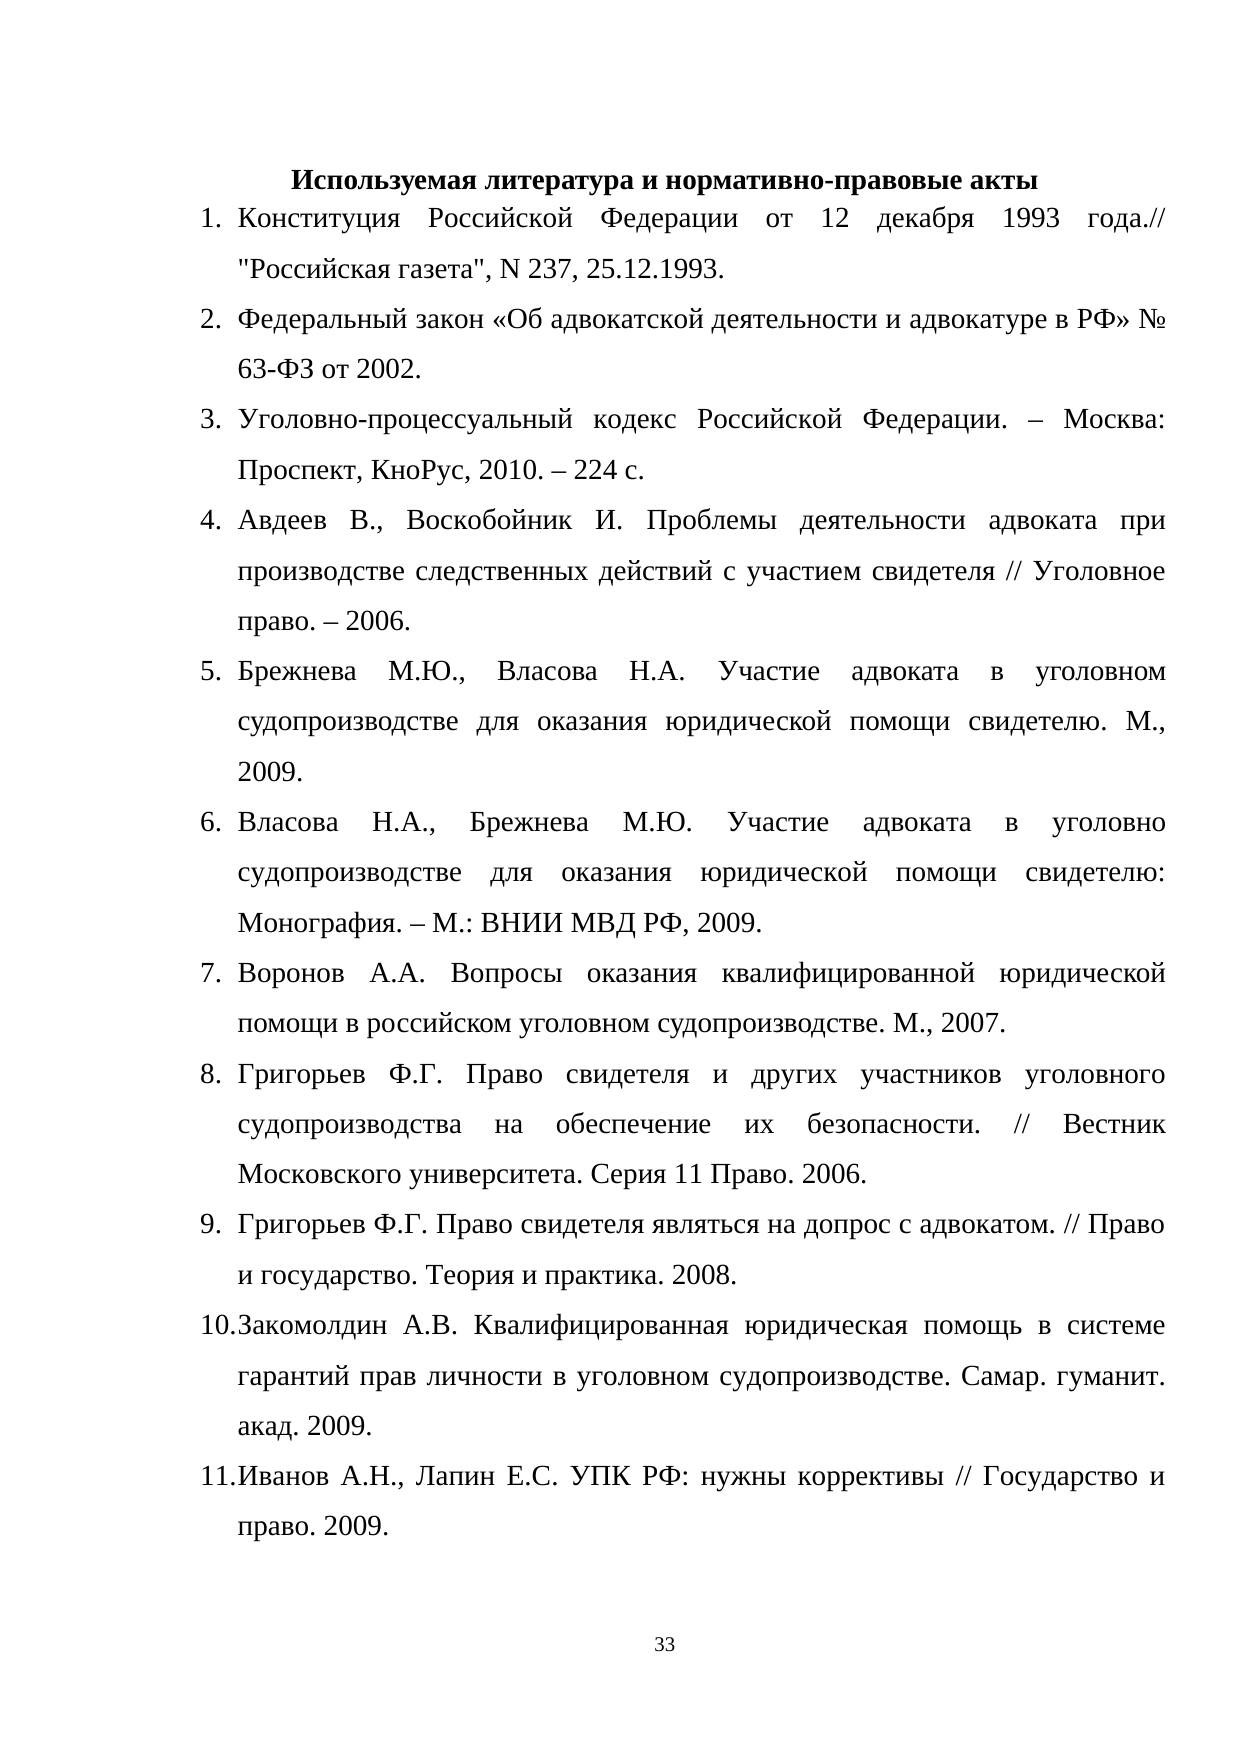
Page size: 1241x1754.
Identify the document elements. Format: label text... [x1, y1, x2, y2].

list Иванов А.Н., Лапин Е.С. УПК РФ: нужны коррективы // Государство и право. 2009. [200, 1458, 1167, 1542]
list Власова Н.А., Брежнева М.Ю. Участие адвоката в уголовно судопроизводстве для оказания юридической помощи свидетелю: Монография. – М.: ВНИИ МВД РФ, 2009. [200, 804, 1167, 938]
subtitle Воронов А.А. Вопросы оказания квалифицированной юридической помощи в российском уголовном судопроизводстве. М., 2007. [200, 955, 1167, 1039]
list Григорьев Ф.Г. Право свидетеля и других участников уголовного судопроизводства на обеспечение их безопасности. // Вестник Московского университета. Серия 11 Право. 2006. [200, 1056, 1167, 1190]
subtitle Используемая литература и нормативно-правовые акты [162, 162, 1167, 195]
list Уголовно-процессуальный кодекс Российской Федерации. – Москва: Проспект, КноРус, 2010. – 224 с. [200, 402, 1167, 486]
list Закомолдин А.В. Квалифицированная юридическая помощь в системе гарантий прав личности в уголовном судопроизводстве. Самар. гуманит. акад. 2009. [200, 1307, 1167, 1441]
list Григорьев Ф.Г. Право свидетеля являться на допрос с адвокатом. // Право и государство. Теория и практика. 2008. [200, 1207, 1167, 1291]
list Авдеев В., Воскобойник И. Проблемы деятельности адвоката при производстве следственных действий с участием свидетеля // Уголовное право. – 2006. [200, 502, 1167, 636]
subtitle Брежнева М.Ю., Власова Н.А. Участие адвоката в уголовном судопроизводстве для оказания юридической помощи свидетелю. М., 2009. [200, 653, 1167, 787]
list Федеральный закон «Об адвокатской деятельности и адвокатуре в РФ» № 63-ФЗ от 2002. [200, 301, 1167, 385]
list Конституция Российской Федерации от 12 декабря 1993 года.// "Российская газета", N 237, 25.12.1993. [200, 200, 1167, 284]
